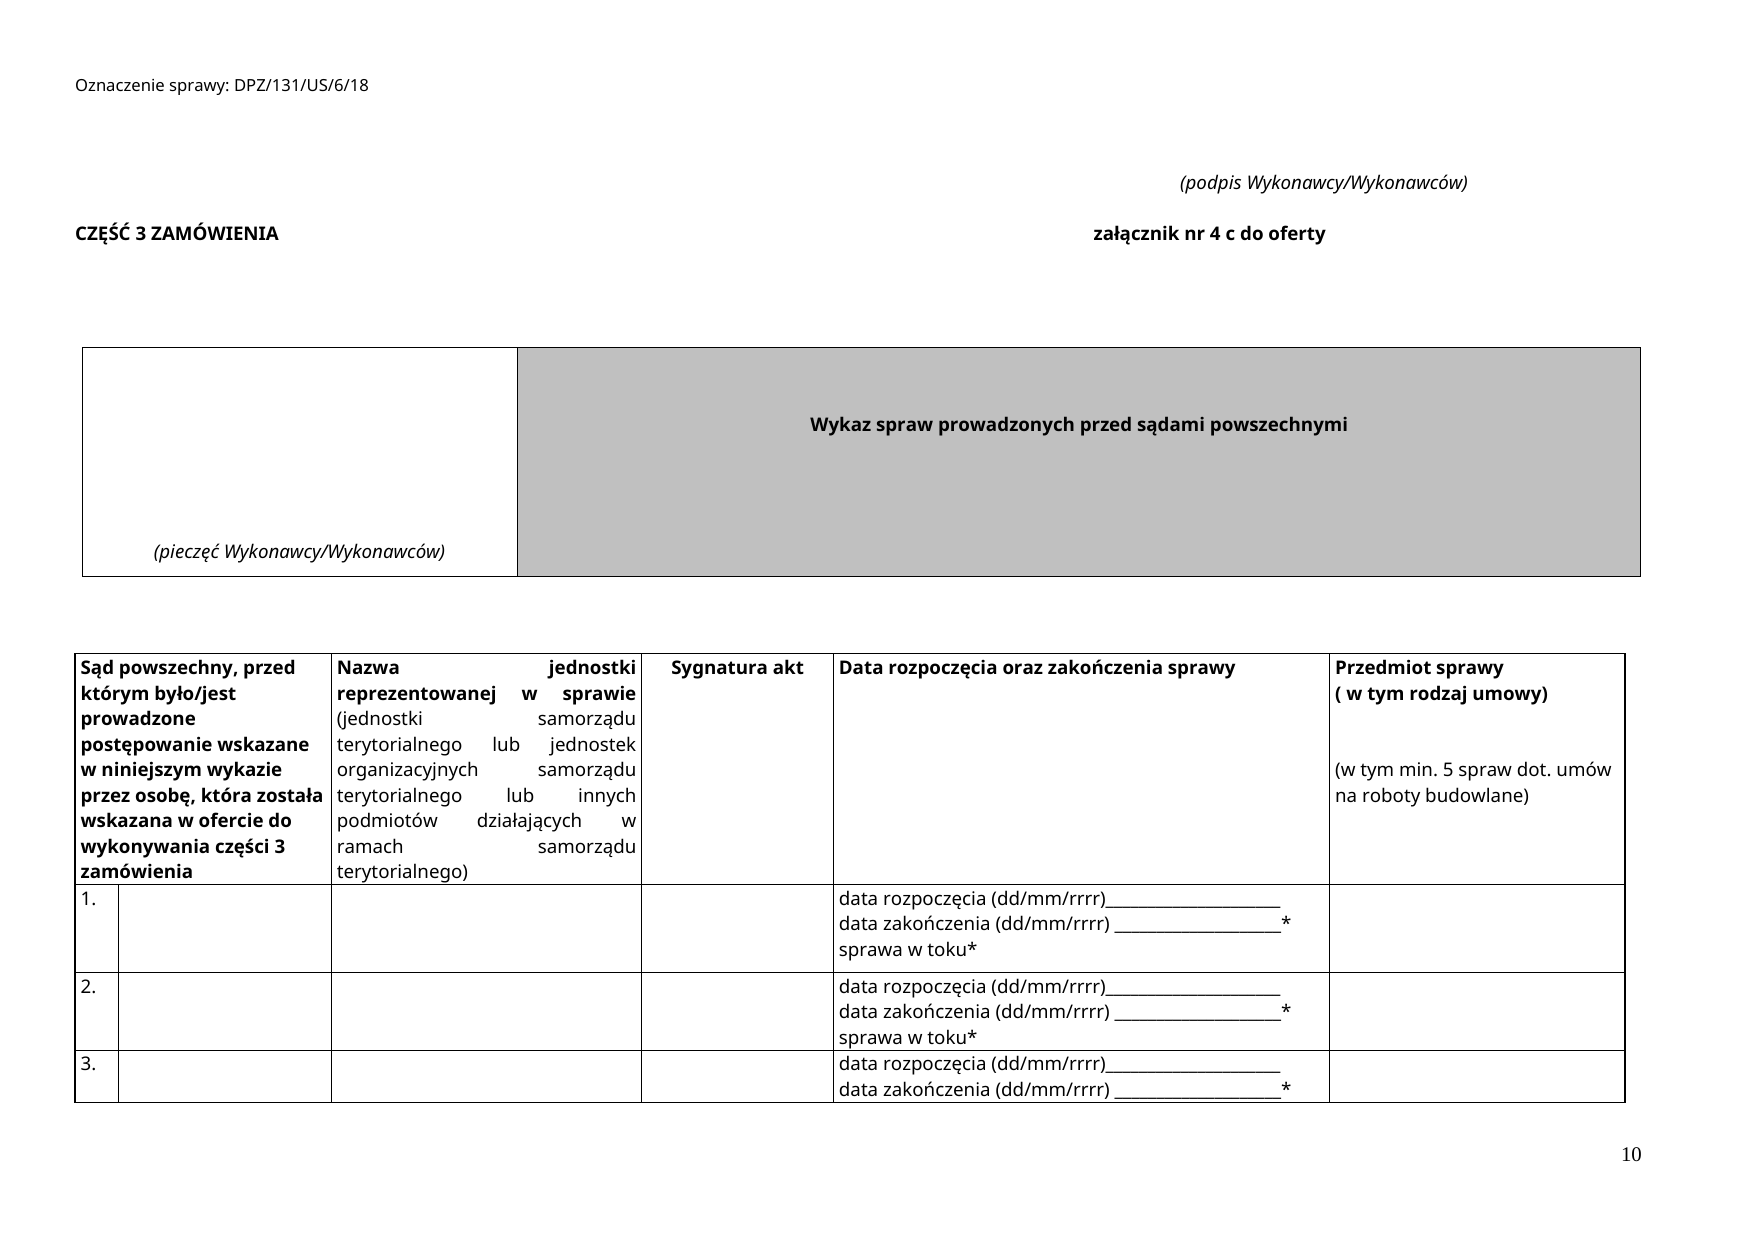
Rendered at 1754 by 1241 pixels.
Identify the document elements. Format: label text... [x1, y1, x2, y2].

table_header Data rozpoczęcia oraz zakończenia sprawy [834, 654, 1329, 884]
table_header Sąd powszechny, przed którym było/jest prowadzone postępowanie wskazane w niniejszym wykazie przez osobę, która została wskazana w ofercie do wykonywania części 3 zamówienia [76, 654, 331, 884]
text (podpis Wykonawcy/Wykonawców) [452, 169, 1642, 194]
table_header Nazwa jednostki reprezentowanej w sprawie (jednostki samorządu terytorialnego lub jednostek organizacyjnych samorządu terytorialnego lub innych podmiotów działających w ramach samorządu terytorialnego) [332, 654, 641, 884]
text CZĘŚĆ 3 ZAMÓWIENIA załącznik nr 4 c do oferty [75, 220, 1642, 246]
table_cell [119, 973, 331, 1049]
table_cell [76, 1051, 118, 1102]
table_cell [119, 885, 331, 972]
table_cell [1330, 1051, 1624, 1102]
table_cell [332, 1051, 641, 1102]
table_cell [332, 885, 641, 972]
table_cell [76, 885, 118, 972]
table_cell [834, 973, 1329, 1049]
table_header Sygnatura akt [642, 654, 833, 884]
table_header Przedmiot sprawy ( w tym rodzaj umowy) (w tym min. 5 spraw dot. umów na roboty budowlane) [1330, 654, 1624, 884]
table_cell [332, 973, 641, 1049]
table_header Wykaz spraw prowadzonych przed sądami powszechnymi [518, 348, 1640, 576]
table_cell [1330, 973, 1624, 1049]
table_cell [834, 1051, 1329, 1102]
table_cell [119, 1051, 331, 1102]
table_cell data rozpoczęcia (dd/mm/rrrr)_____________________ data zakończenia (dd/mm/rrrr) ____________________* sprawa w toku* [834, 885, 1329, 972]
table_cell [1330, 885, 1624, 972]
table_cell [76, 973, 118, 1049]
table_header (pieczęć Wykonawcy/Wykonawców) [83, 348, 517, 576]
table_cell [642, 1051, 833, 1102]
table_cell [642, 973, 833, 1049]
table_cell [642, 885, 833, 972]
